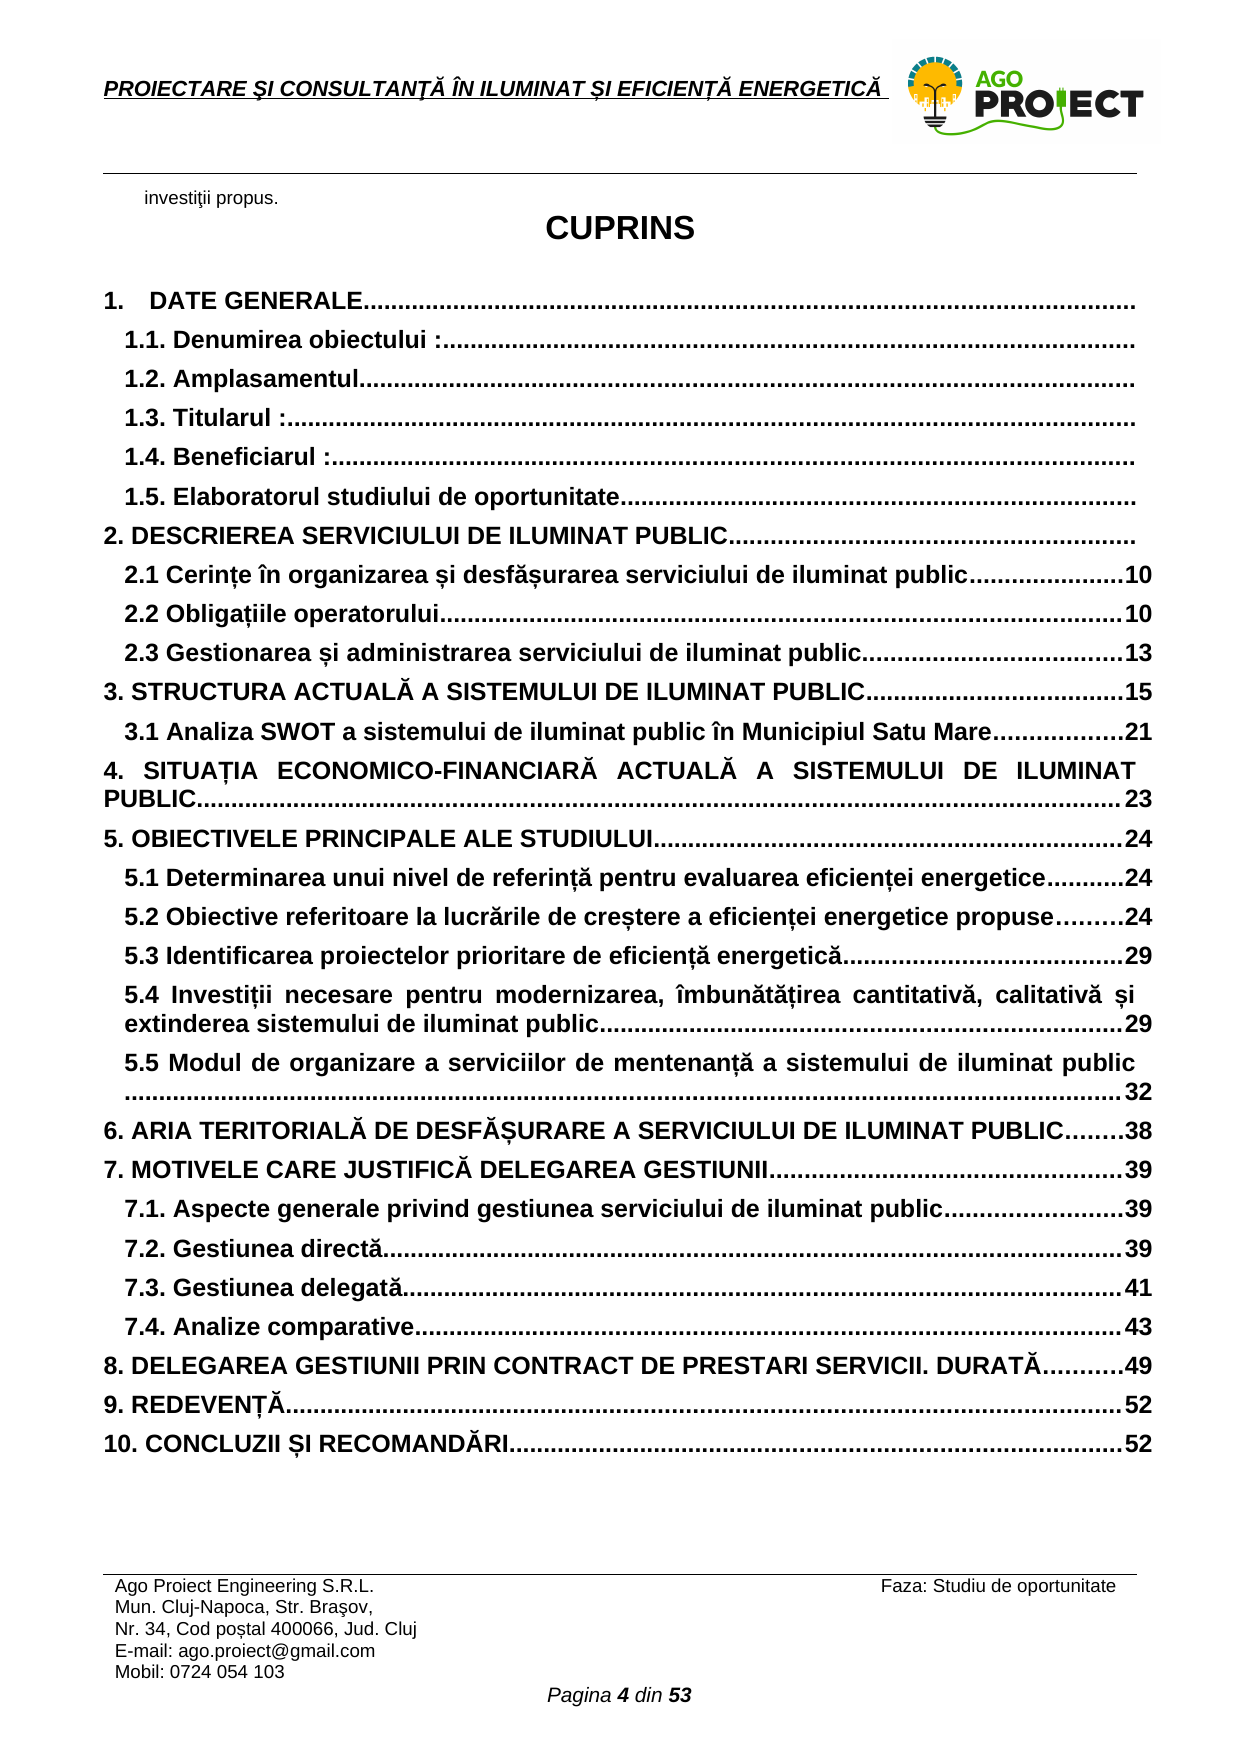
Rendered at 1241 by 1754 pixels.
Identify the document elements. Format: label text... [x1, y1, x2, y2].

text 3. STRUCTURA ACTUALĂ A SISTEMULUI DE ILUMINAT PUBLIC 15 [103, 677, 1137, 706]
text 5.1 Determinarea unui nivel de referință pentru evaluarea eficienței energetice 24 [124, 863, 1137, 891]
text 1.2. Amplasamentul 5 [124, 364, 1137, 393]
text 10. CONCLUZII ȘI RECOMANDĂRI 52 [103, 1429, 1137, 1458]
text 2.2 Obligațiile operatorului 10 [124, 599, 1137, 628]
text 1.4. Beneficiarul : 5 [124, 442, 1137, 471]
text 2.1 Cerințe în organizarea și desfășurarea serviciului de iluminat public 10 [124, 560, 1137, 588]
text 2.3 Gestionarea și administrarea serviciului de iluminat public 13 [124, 638, 1137, 667]
text 8. DELEGAREA GESTIUNII PRIN CONTRACT DE PRESTARI SERVICII. DURATĂ 49 [103, 1351, 1137, 1380]
text 7.1. Aspecte generale privind gestiunea serviciului de iluminat public 39 [124, 1194, 1137, 1223]
text 5.4 Investiții necesare pentru modernizarea, îmbunătățirea cantitativă, calitativă și extinderea sistemului de iluminat public 29 [124, 980, 1137, 1038]
text 5.3 Identificarea proiectelor prioritare de eficiență energetică 29 [124, 941, 1137, 970]
text 5.5 Modul de organizare a serviciilor de mentenanță a sistemului de iluminat public 32 [124, 1048, 1137, 1106]
picture [891, 39, 1162, 144]
text 5. OBIECTIVELE PRINCIPALE ALE STUDIULUI 24 [103, 823, 1137, 852]
text 1. DATE GENERALE 5 [103, 286, 1137, 314]
text 5.2 Obiective referitoare la lucrările de creștere a eficienței energetice propuse 24 [124, 902, 1137, 931]
text 7.3. Gestiunea delegată 41 [124, 1273, 1137, 1301]
text 9. REDEVENȚĂ 52 [103, 1390, 1137, 1419]
text 4. SITUAȚIA ECONOMICO-FINANCIARĂ ACTUALĂ A SISTEMULUI DE ILUMINAT PUBLIC 23 [103, 756, 1137, 813]
text 2. DESCRIEREA SERVICIULUI DE ILUMINAT PUBLIC 8 [103, 521, 1137, 549]
text 7.4. Analize comparative 43 [124, 1312, 1137, 1341]
text 1.5. Elaboratorul studiului de oportunitate 5 [124, 481, 1137, 510]
text CUPRINS [103, 208, 1137, 247]
text 1.3. Titularul : 5 [124, 403, 1137, 432]
text 7.2. Gestiunea directă 39 [124, 1233, 1137, 1262]
text 6. ARIA TERITORIALĂ DE DESFĂȘURARE A SERVICIULUI DE ILUMINAT PUBLIC 38 [103, 1116, 1137, 1145]
text 3.1 Analiza SWOT a sistemului de iluminat public în Municipiul Satu Mare 21 [124, 716, 1137, 745]
text 1.1. Denumirea obiectului : 5 [124, 325, 1137, 353]
text 7. MOTIVELE CARE JUSTIFICĂ DELEGAREA GESTIUNII 39 [103, 1155, 1137, 1184]
